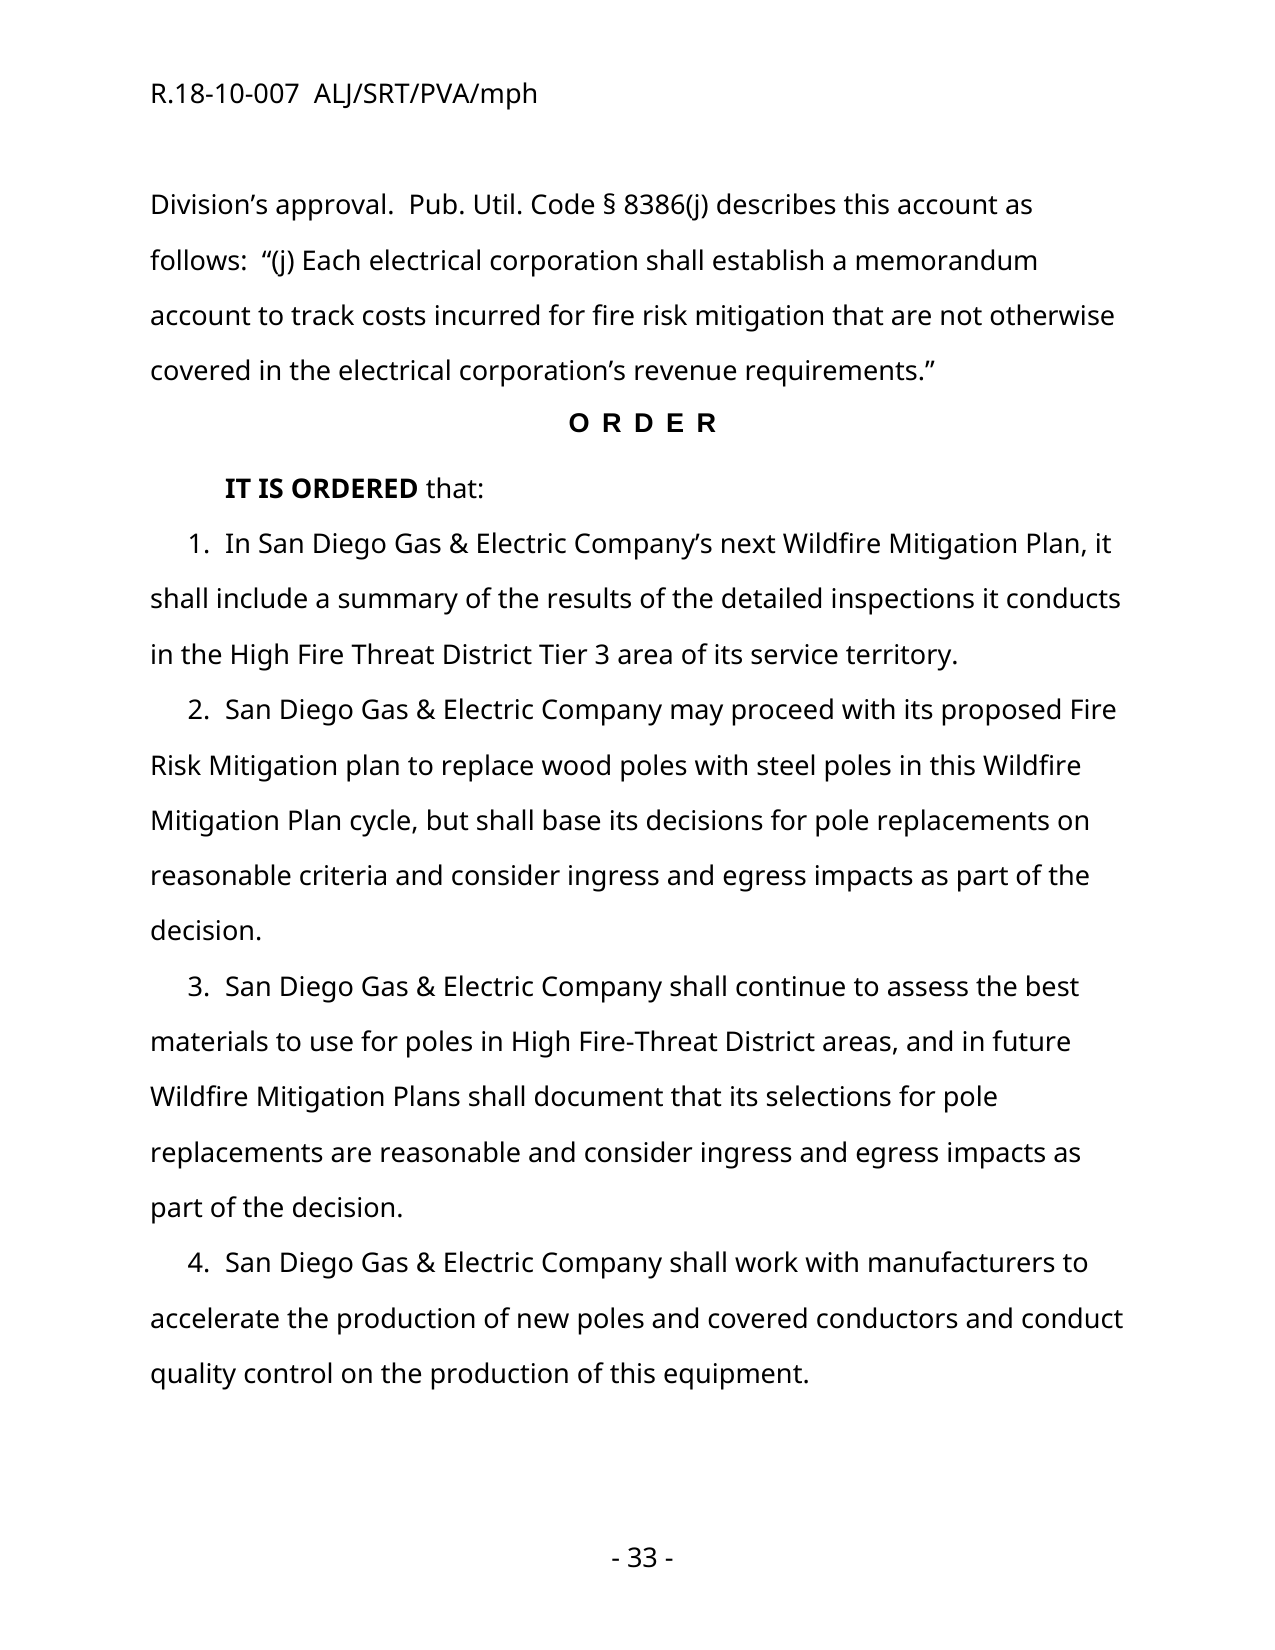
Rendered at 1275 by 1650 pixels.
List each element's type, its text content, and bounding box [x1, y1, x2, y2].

text IT IS ORDERED that: [150, 469, 1134, 506]
text In San Diego Gas & Electric Company’s next Wildfire Mitigation Plan, it shall include a summary of the results of the detailed inspections it conducts in the High Fire Threat District Tier 3 area of its service territory. [150, 525, 1134, 672]
text ORDER [150, 407, 1134, 438]
text San Diego Gas & Electric Company shall continue to assess the best materials to use for poles in High Fire-Threat District areas, and in future Wildfire Mitigation Plans shall document that its selections for pole replacements are reasonable and consider ingress and egress impacts as part of the decision. [150, 967, 1134, 1225]
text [150, 186, 1134, 388]
text San Diego Gas & Electric Company may proceed with its proposed Fire Risk Mitigation plan to replace wood poles with steel poles in this Wildfire Mitigation Plan cycle, but shall base its decisions for pole replacements on reasonable criteria and consider ingress and egress impacts as part of the decision. [150, 691, 1134, 949]
text San Diego Gas & Electric Company shall work with manufacturers to accelerate the production of new poles and covered conductors and conduct quality control on the production of this equipment. [150, 1244, 1134, 1391]
